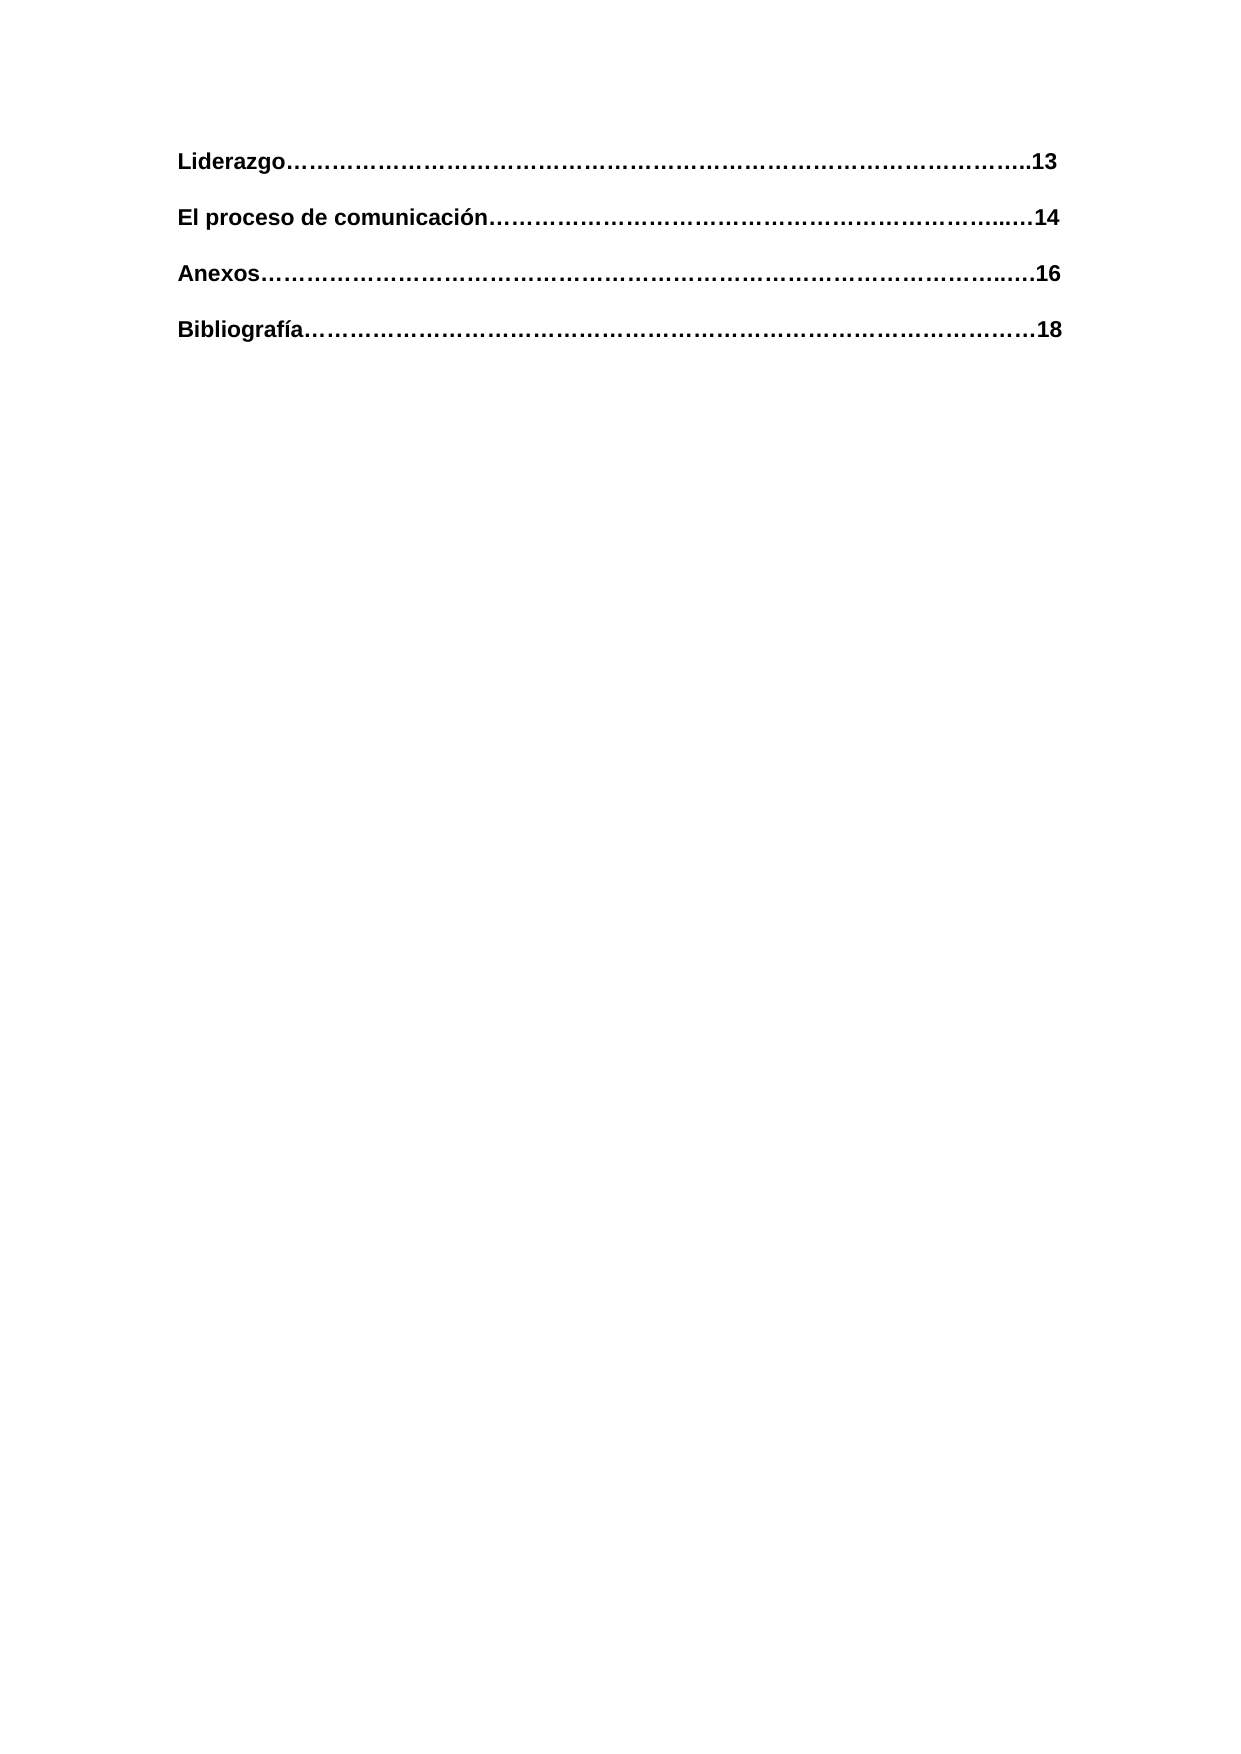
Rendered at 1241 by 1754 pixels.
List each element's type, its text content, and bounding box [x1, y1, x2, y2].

text El proceso de comunicación…………………………………………………………...…14 [177, 204, 1063, 230]
text Liderazgo……………………………………………………………………………………..13 [177, 148, 1063, 174]
text Anexos……………………………………………………………………………………..….16 [177, 260, 1063, 286]
text Bibliografía……………………………………………………………………………………18 [177, 316, 1063, 342]
